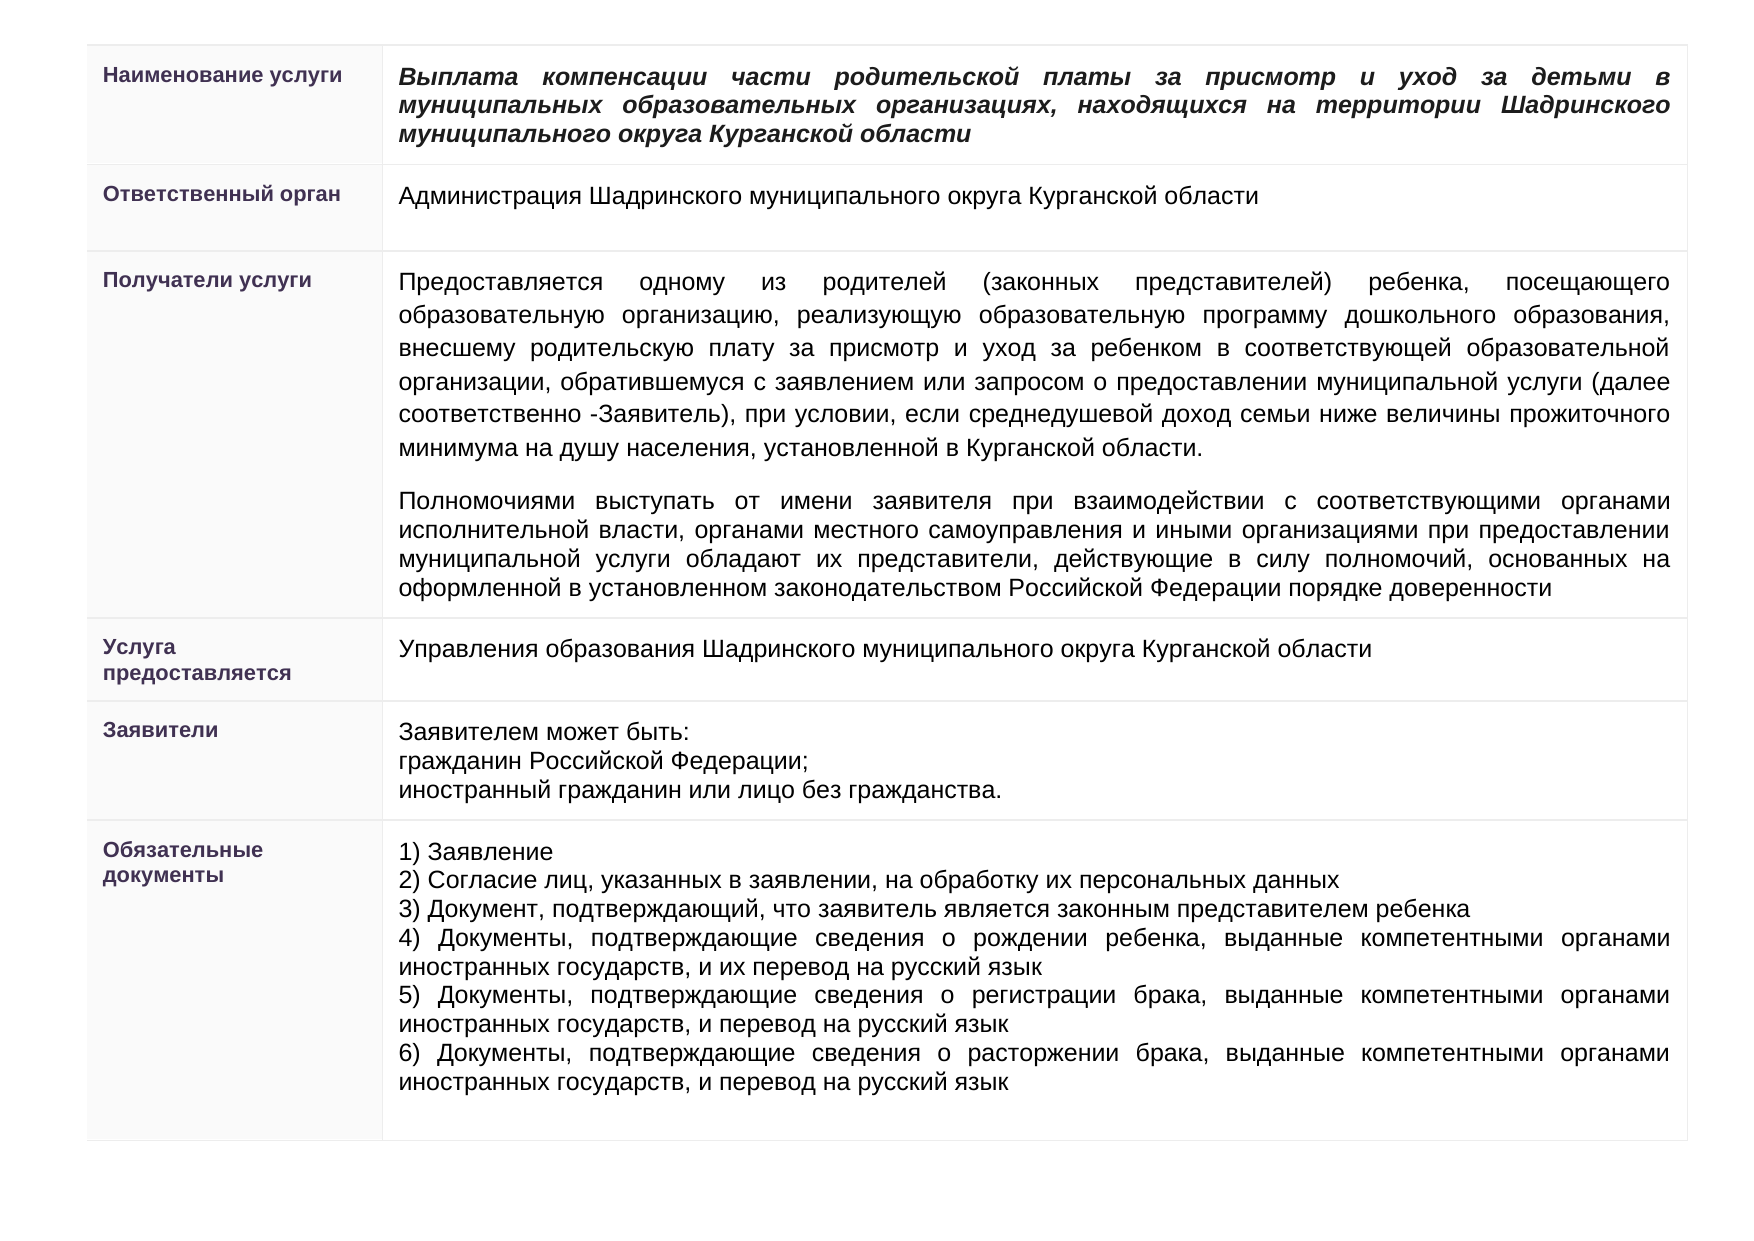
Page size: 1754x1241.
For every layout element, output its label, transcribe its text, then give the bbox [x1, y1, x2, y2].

table_cell Администрация Шадринского муниципального округа Курганской области [383, 165, 1687, 250]
table_cell Получатели услуги [87, 252, 382, 617]
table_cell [87, 821, 382, 1139]
table_cell Заявителем может быть: гражданин Российской Федерации; иностранный гражданин или лицо без гражданства. [383, 702, 1687, 819]
table_header Наименование услуги [87, 46, 382, 163]
table_cell Предоставляется одному из родителей (законных представителей) ребенка, посещающего образовательную организацию, реализующую образовательную программу дошкольного образования, внесшему родительскую плату за присмотр и уход за ребенком в соответствующей образовательной организации, обратившемуся с заявлением или запросом о предоставлении муниципальной услуги (далее соответственно -Заявитель), при условии, если среднедушевой доход семьи ниже величины прожиточного минимума на душу населения, установленной в Курганской области. Полномочиями выступать от имени заявителя при взаимодействии с соответствующими органами исполнительной власти, органами местного самоуправления и иными организациями при предоставлении муниципальной услуги обладают их представители, действующие в силу полномочий, основанных на оформленной в установленном законодательством Российской Федерации порядке доверенности [383, 252, 1687, 617]
table_cell Ответственный орган [87, 165, 382, 250]
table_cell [383, 821, 1687, 1139]
table_cell Заявители [87, 702, 382, 819]
table_cell Управления образования Шадринского муниципального округа Курганской области [383, 619, 1687, 700]
table_cell Услуга предоставляется [87, 619, 382, 700]
table_header Выплата компенсации части родительской платы за присмотр и уход за детьми в муниципальных образовательных организациях, находящихся на территории Шадринского муниципального округа Курганской области [383, 46, 1687, 163]
